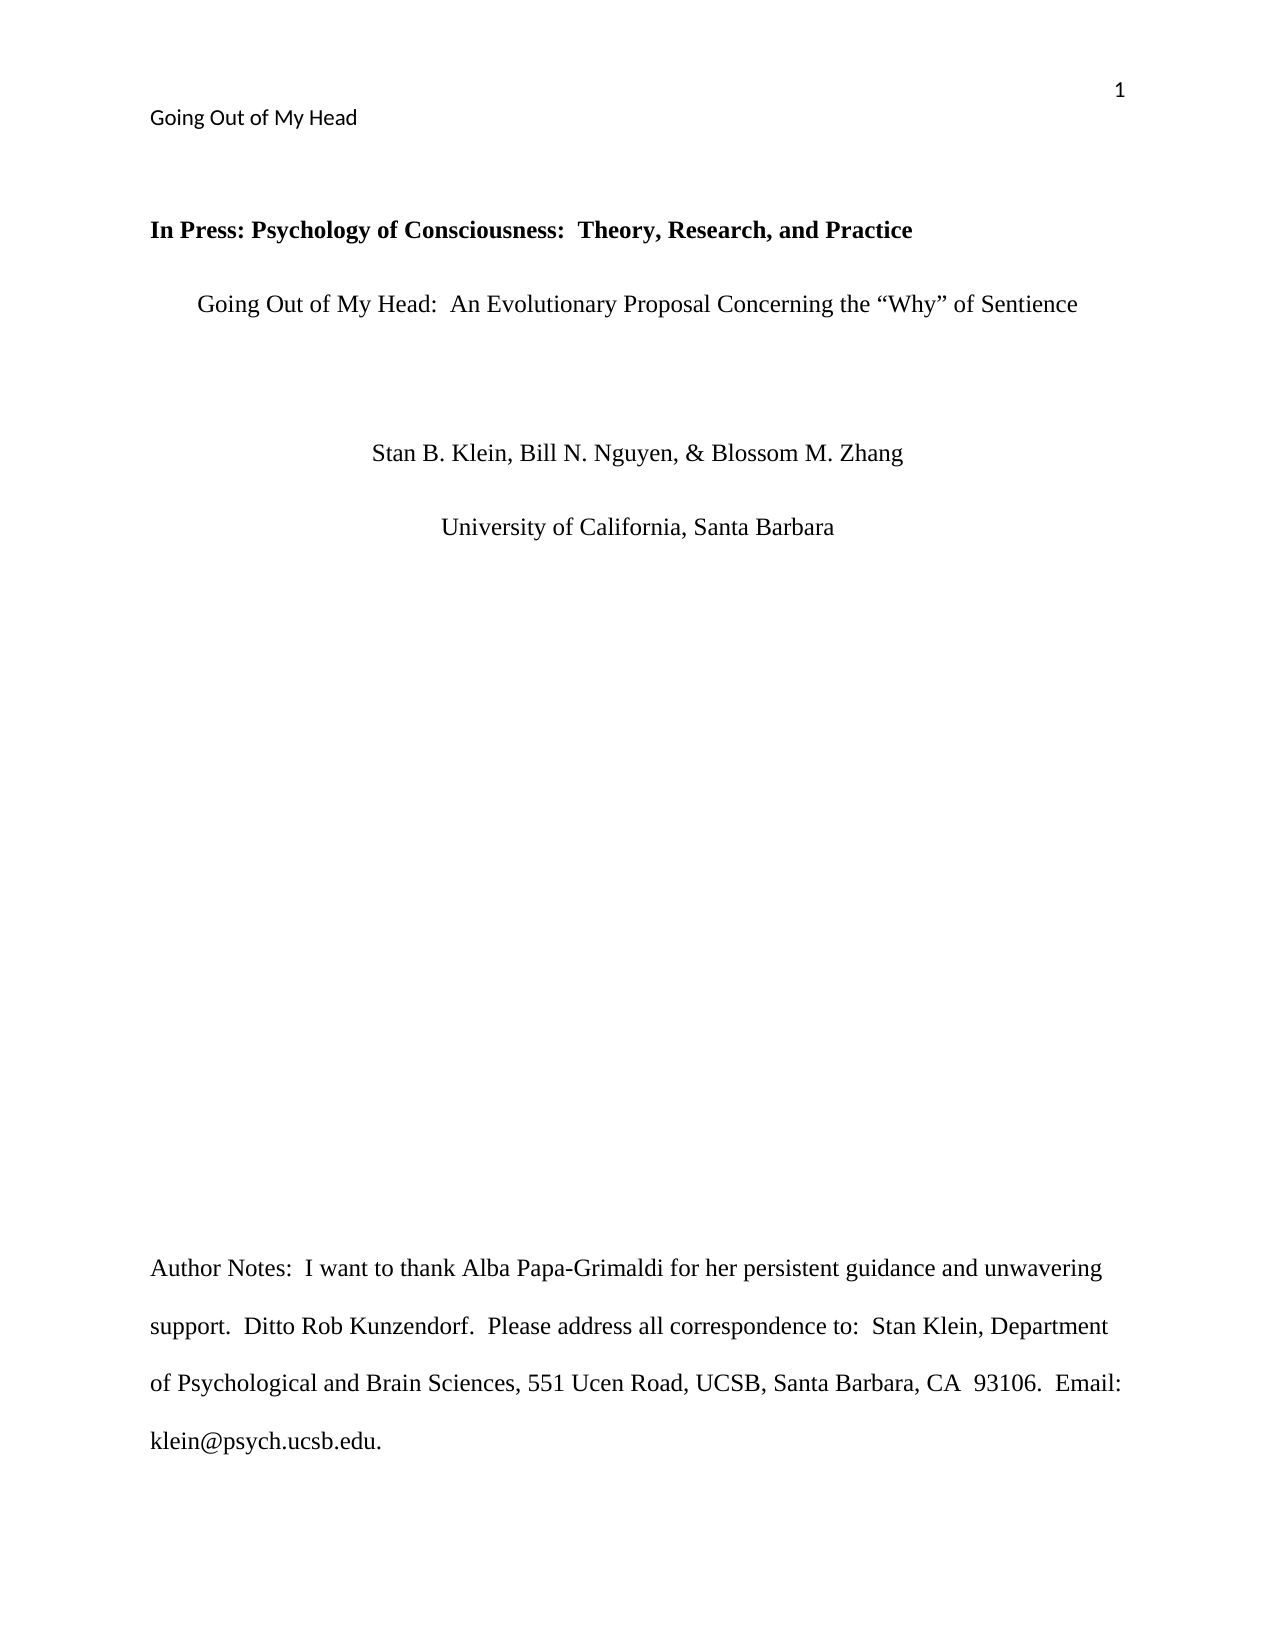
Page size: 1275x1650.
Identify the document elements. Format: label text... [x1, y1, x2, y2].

text Author Notes: I want to thank Alba Papa-Grimaldi for her persistent guidance and unwavering support. Ditto Rob Kunzendorf. Please address all correspondence to: Stan Klein, Department of Psychological and Brain Sciences, 551 Ucen Road, UCSB, Santa Barbara, CA 93106. Email: klein@psych.ucsb.edu. [150, 1253, 1125, 1455]
text Going Out of My Head: An Evolutionary Proposal Concerning the “Why” of Sentience [150, 289, 1125, 318]
text Stan B. Klein, Bill N. Nguyen, & Blossom M. Zhang [150, 438, 1125, 466]
text In Press: Psychology of Consciousness: Theory, Research, and Practice [150, 215, 1125, 244]
text University of California, Santa Barbara [150, 512, 1125, 541]
